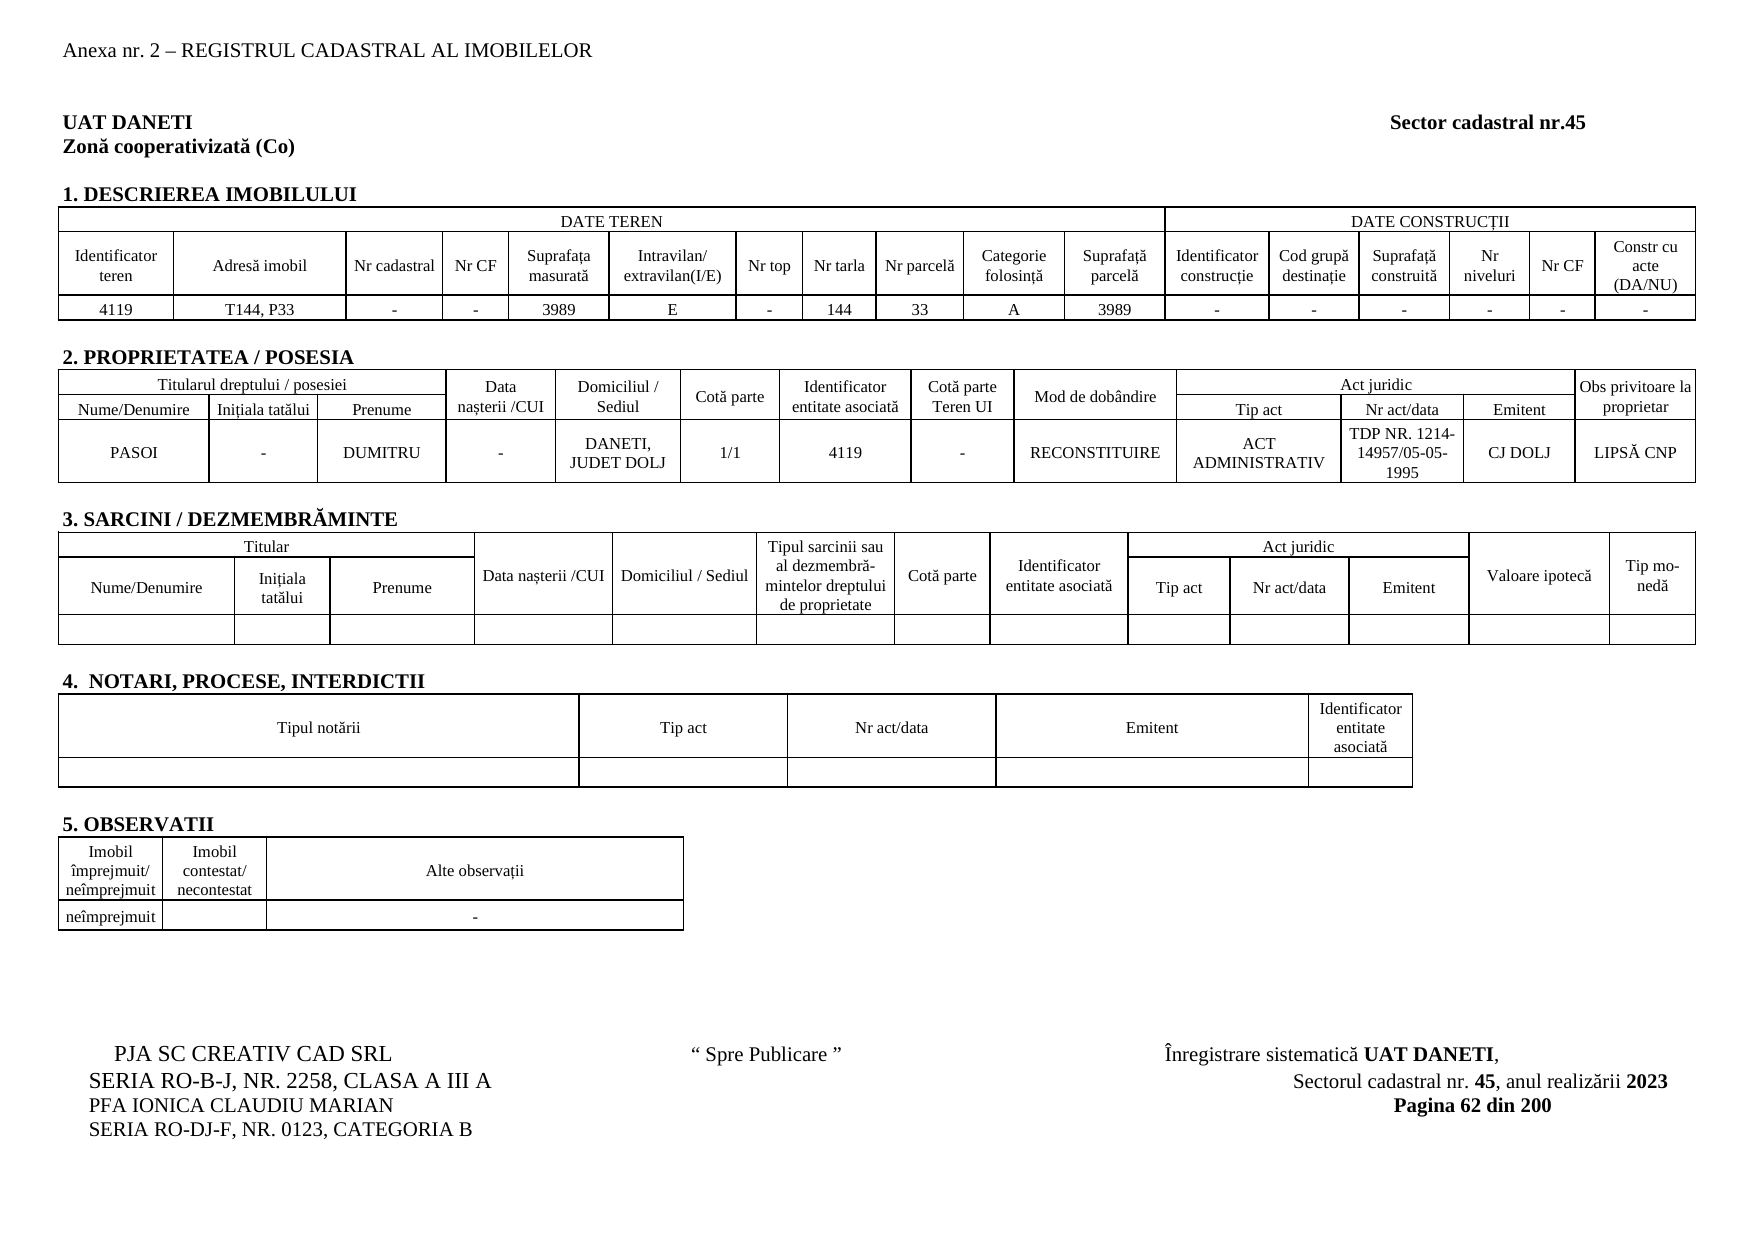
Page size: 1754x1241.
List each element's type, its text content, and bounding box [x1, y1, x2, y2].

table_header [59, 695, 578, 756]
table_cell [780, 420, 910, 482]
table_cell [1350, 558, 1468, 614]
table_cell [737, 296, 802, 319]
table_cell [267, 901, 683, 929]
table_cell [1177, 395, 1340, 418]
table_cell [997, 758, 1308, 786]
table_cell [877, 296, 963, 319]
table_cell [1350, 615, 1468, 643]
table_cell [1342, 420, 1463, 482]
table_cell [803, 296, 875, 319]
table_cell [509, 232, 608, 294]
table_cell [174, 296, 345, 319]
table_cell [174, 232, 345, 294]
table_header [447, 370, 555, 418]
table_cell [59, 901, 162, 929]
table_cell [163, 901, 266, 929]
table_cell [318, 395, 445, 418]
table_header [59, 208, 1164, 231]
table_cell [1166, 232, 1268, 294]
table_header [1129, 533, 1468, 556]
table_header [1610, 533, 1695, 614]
text 2. PROPRIETATEA / POSESIA [62, 344, 1691, 369]
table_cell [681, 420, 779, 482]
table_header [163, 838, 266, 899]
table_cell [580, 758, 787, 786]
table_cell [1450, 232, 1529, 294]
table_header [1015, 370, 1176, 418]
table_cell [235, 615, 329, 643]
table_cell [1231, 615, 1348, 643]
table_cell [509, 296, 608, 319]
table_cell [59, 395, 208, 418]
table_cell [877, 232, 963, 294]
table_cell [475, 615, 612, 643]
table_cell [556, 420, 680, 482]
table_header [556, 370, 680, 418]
text 4. NOTARI, PROCESE, INTERDICTII [62, 669, 1691, 693]
text UAT DANETI Sector cadastral nr.45 [62, 110, 1691, 134]
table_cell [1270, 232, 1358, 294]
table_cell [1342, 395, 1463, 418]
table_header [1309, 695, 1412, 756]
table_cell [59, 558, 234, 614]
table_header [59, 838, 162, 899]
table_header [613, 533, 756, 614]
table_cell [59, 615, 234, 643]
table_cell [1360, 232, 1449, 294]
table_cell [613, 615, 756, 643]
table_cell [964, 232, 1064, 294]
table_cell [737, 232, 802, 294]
text 5. OBSERVATII [62, 812, 1691, 836]
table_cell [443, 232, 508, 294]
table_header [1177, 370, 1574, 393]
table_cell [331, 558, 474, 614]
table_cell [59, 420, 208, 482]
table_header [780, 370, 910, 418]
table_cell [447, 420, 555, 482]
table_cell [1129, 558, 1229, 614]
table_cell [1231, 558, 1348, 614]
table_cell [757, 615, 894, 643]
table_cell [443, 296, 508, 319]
text 1. DESCRIEREA IMOBILULUI [62, 182, 1691, 206]
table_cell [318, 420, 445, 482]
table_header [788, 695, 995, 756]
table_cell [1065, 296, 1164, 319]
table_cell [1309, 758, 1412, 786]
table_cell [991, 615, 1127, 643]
text Zonă cooperativizată (Co) [62, 134, 1691, 158]
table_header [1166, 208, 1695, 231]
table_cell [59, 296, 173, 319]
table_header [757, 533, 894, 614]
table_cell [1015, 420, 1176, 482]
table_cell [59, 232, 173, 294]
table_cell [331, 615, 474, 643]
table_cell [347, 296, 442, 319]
text Anexa nr. 2 – REGISTRUL CADASTRAL AL IMOBILELOR [62, 37, 1691, 62]
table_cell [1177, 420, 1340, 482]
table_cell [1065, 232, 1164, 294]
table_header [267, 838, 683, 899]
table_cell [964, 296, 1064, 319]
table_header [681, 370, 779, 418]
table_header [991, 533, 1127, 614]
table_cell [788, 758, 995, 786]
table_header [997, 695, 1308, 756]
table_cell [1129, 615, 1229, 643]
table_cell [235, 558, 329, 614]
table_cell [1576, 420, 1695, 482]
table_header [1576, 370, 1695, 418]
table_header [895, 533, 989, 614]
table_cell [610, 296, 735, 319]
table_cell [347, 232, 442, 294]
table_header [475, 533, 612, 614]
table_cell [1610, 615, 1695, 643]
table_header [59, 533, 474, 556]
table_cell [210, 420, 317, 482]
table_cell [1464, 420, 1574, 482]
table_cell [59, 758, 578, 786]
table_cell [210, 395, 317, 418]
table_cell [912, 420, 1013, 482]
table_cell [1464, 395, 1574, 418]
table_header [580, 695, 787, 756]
text 3. SARCINI / DEZMEMBRĂMINTE [62, 507, 1691, 531]
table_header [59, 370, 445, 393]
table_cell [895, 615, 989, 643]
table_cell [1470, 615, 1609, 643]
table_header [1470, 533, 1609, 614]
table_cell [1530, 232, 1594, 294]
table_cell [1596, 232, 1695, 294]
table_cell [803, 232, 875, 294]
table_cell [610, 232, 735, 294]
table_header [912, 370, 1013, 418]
